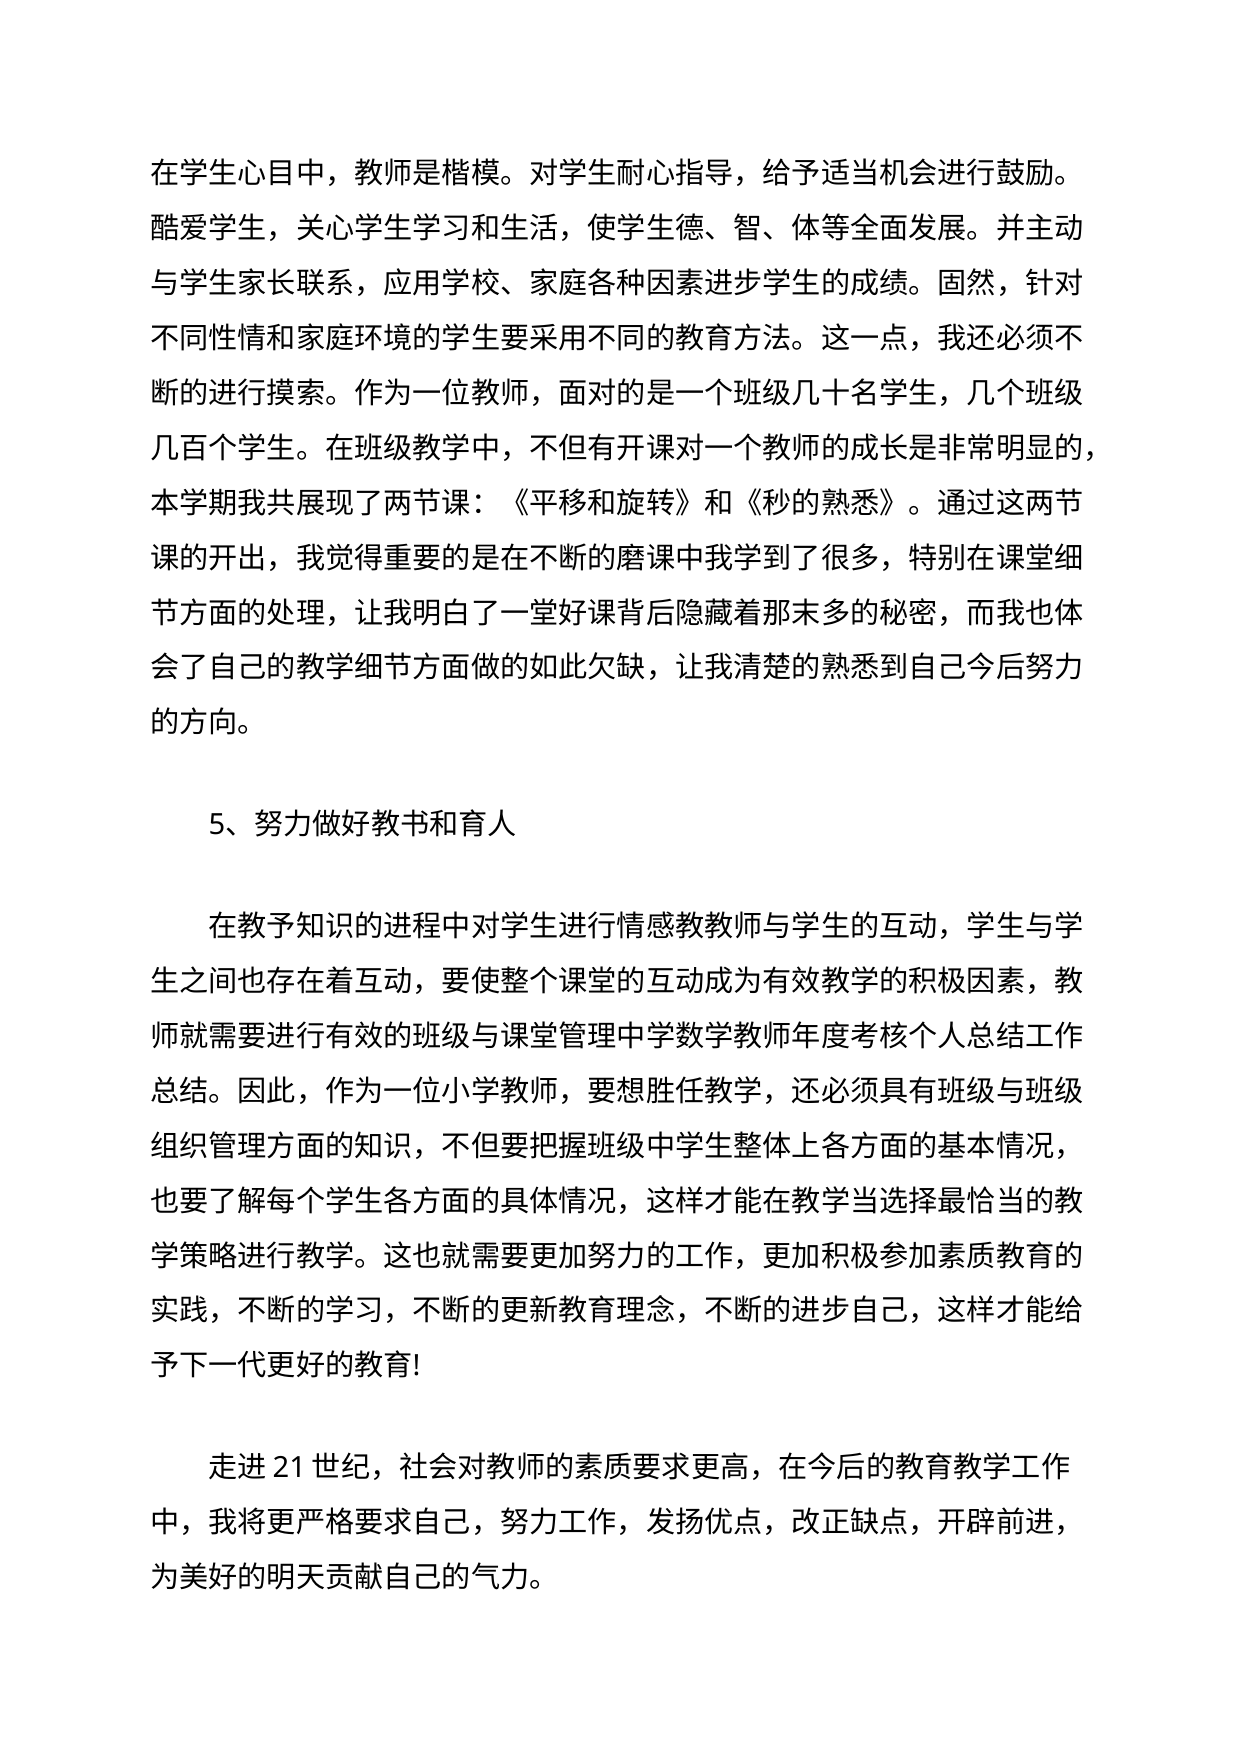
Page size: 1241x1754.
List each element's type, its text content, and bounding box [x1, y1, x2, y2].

text 5、努力做好教书和育人 [150, 801, 1090, 843]
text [150, 150, 1090, 741]
text 在教予知识的进程中对学生进行情感教教师与学生的互动，学生与学生之间也存在着互动，要使整个课堂的互动成为有效教学的积极因素，教师就需要进行有效的班级与课堂管理中学数学教师年度考核个人总结工作总结。因此，作为一位小学教师，要想胜任教学，还必须具有班级与班级组织管理方面的知识，不但要把握班级中学生整体上各方面的基本情况，也要了解每个学生各方面的具体情况，这样才能在教学当选择最恰当的教学策略进行教学。这也就需要更加努力的工作，更加积极参加素质教育的实践，不断的学习，不断的更新教育理念，不断的进步自己，这样才能给予下一代更好的教育! [150, 903, 1090, 1384]
text 走进21世纪，社会对教师的素质要求更高，在今后的教育教学工作中，我将更严格要求自己，努力工作，发扬优点，改正缺点，开辟前进，为美好的明天贡献自己的气力。 [150, 1444, 1090, 1596]
